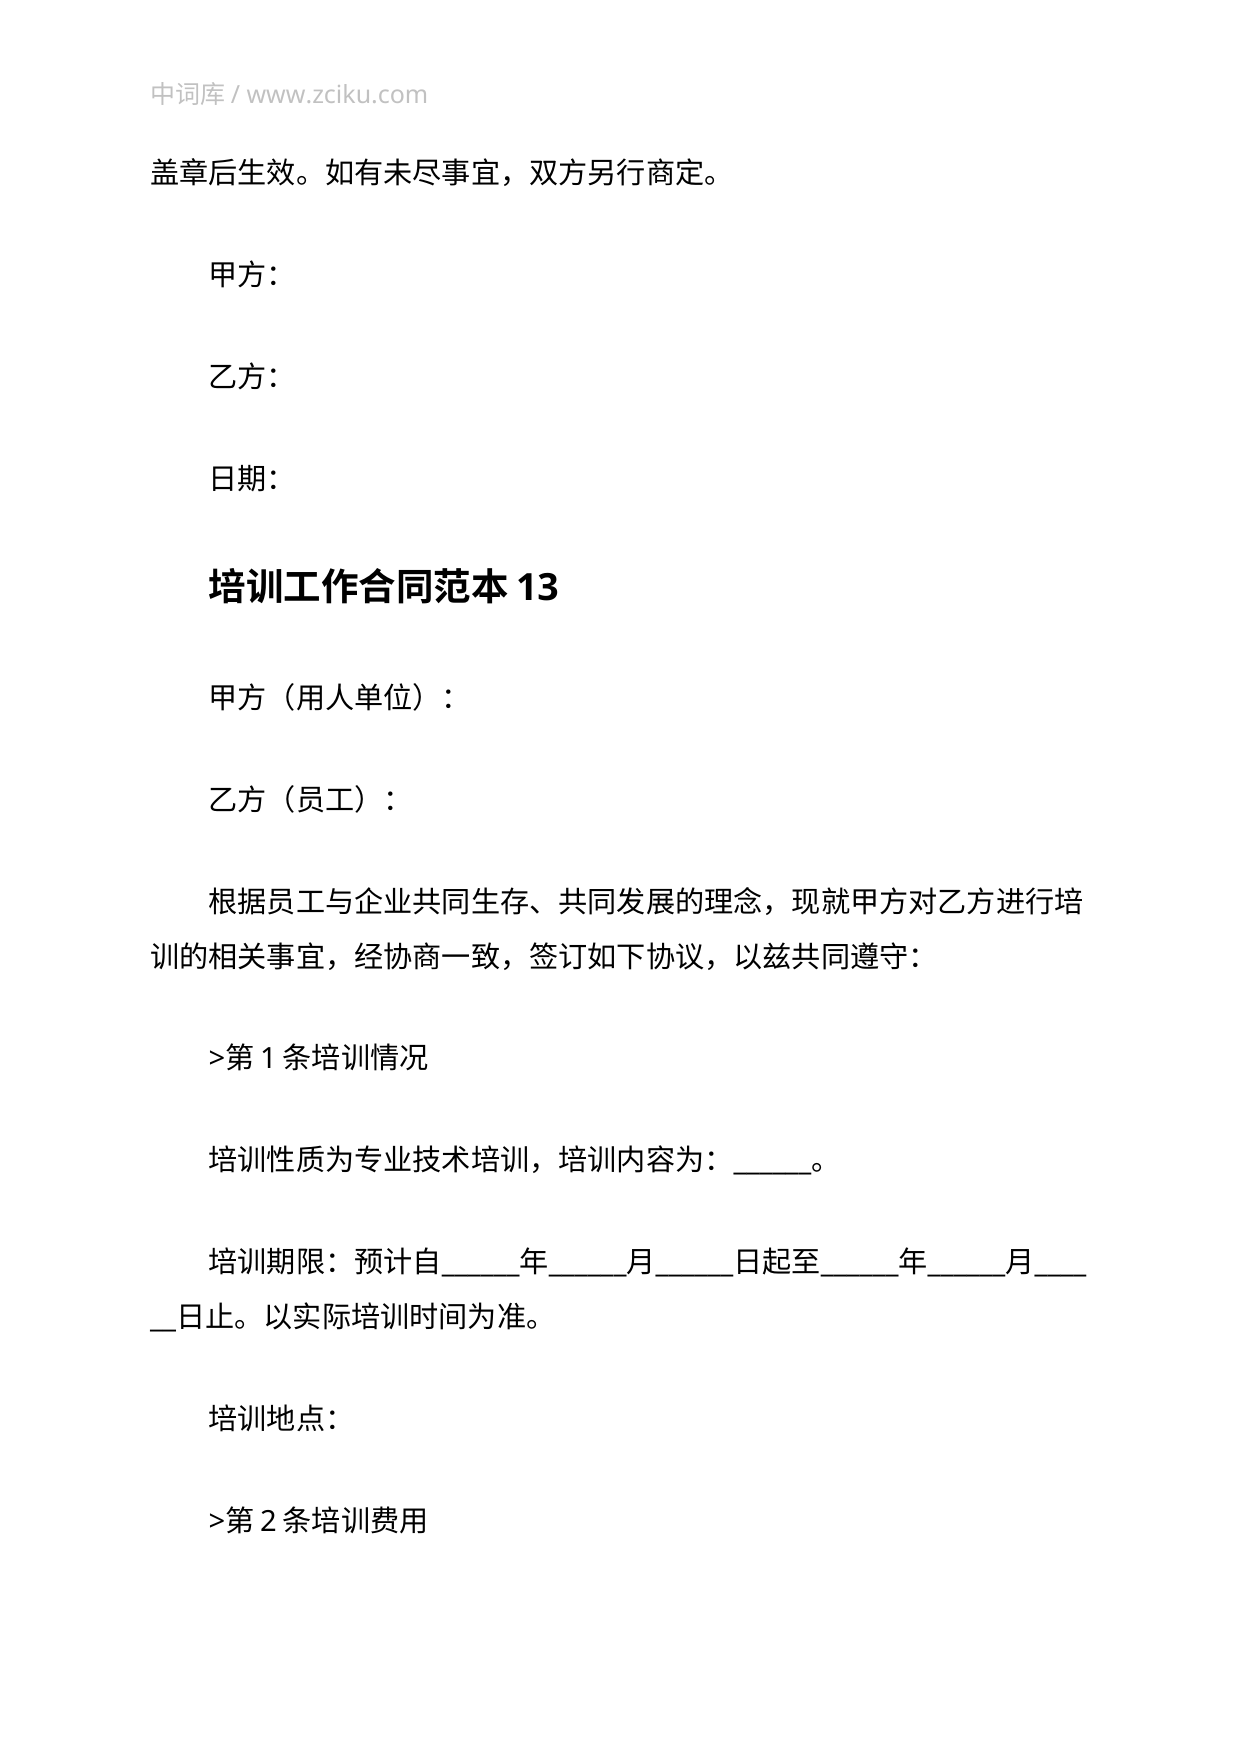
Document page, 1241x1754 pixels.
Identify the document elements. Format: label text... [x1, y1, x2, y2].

text 日期： [150, 455, 1090, 498]
text 乙方（员工）： [150, 776, 1090, 819]
text 培训工作合同范本13 [150, 557, 1090, 612]
text 根据员工与企业共同生存、共同发展的理念，现就甲方对乙方进行培训的相关事宜，经协商一致，签订如下协议，以兹共同遵守： [150, 878, 1090, 975]
text 甲方： [150, 252, 1090, 294]
text 乙方： [150, 353, 1090, 396]
text 甲方（用人单位）： [150, 675, 1090, 717]
text 培训性质为专业技术培训，培训内容为：______。 [150, 1137, 1090, 1179]
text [150, 150, 1090, 192]
text 培训地点： [150, 1396, 1090, 1438]
text >第1条培训情况 [150, 1035, 1090, 1077]
text 培训期限：预计自______年______月______日起至______年______月______日止。以实际培训时间为准。 [150, 1239, 1090, 1336]
text >第2条培训费用 [150, 1498, 1090, 1540]
